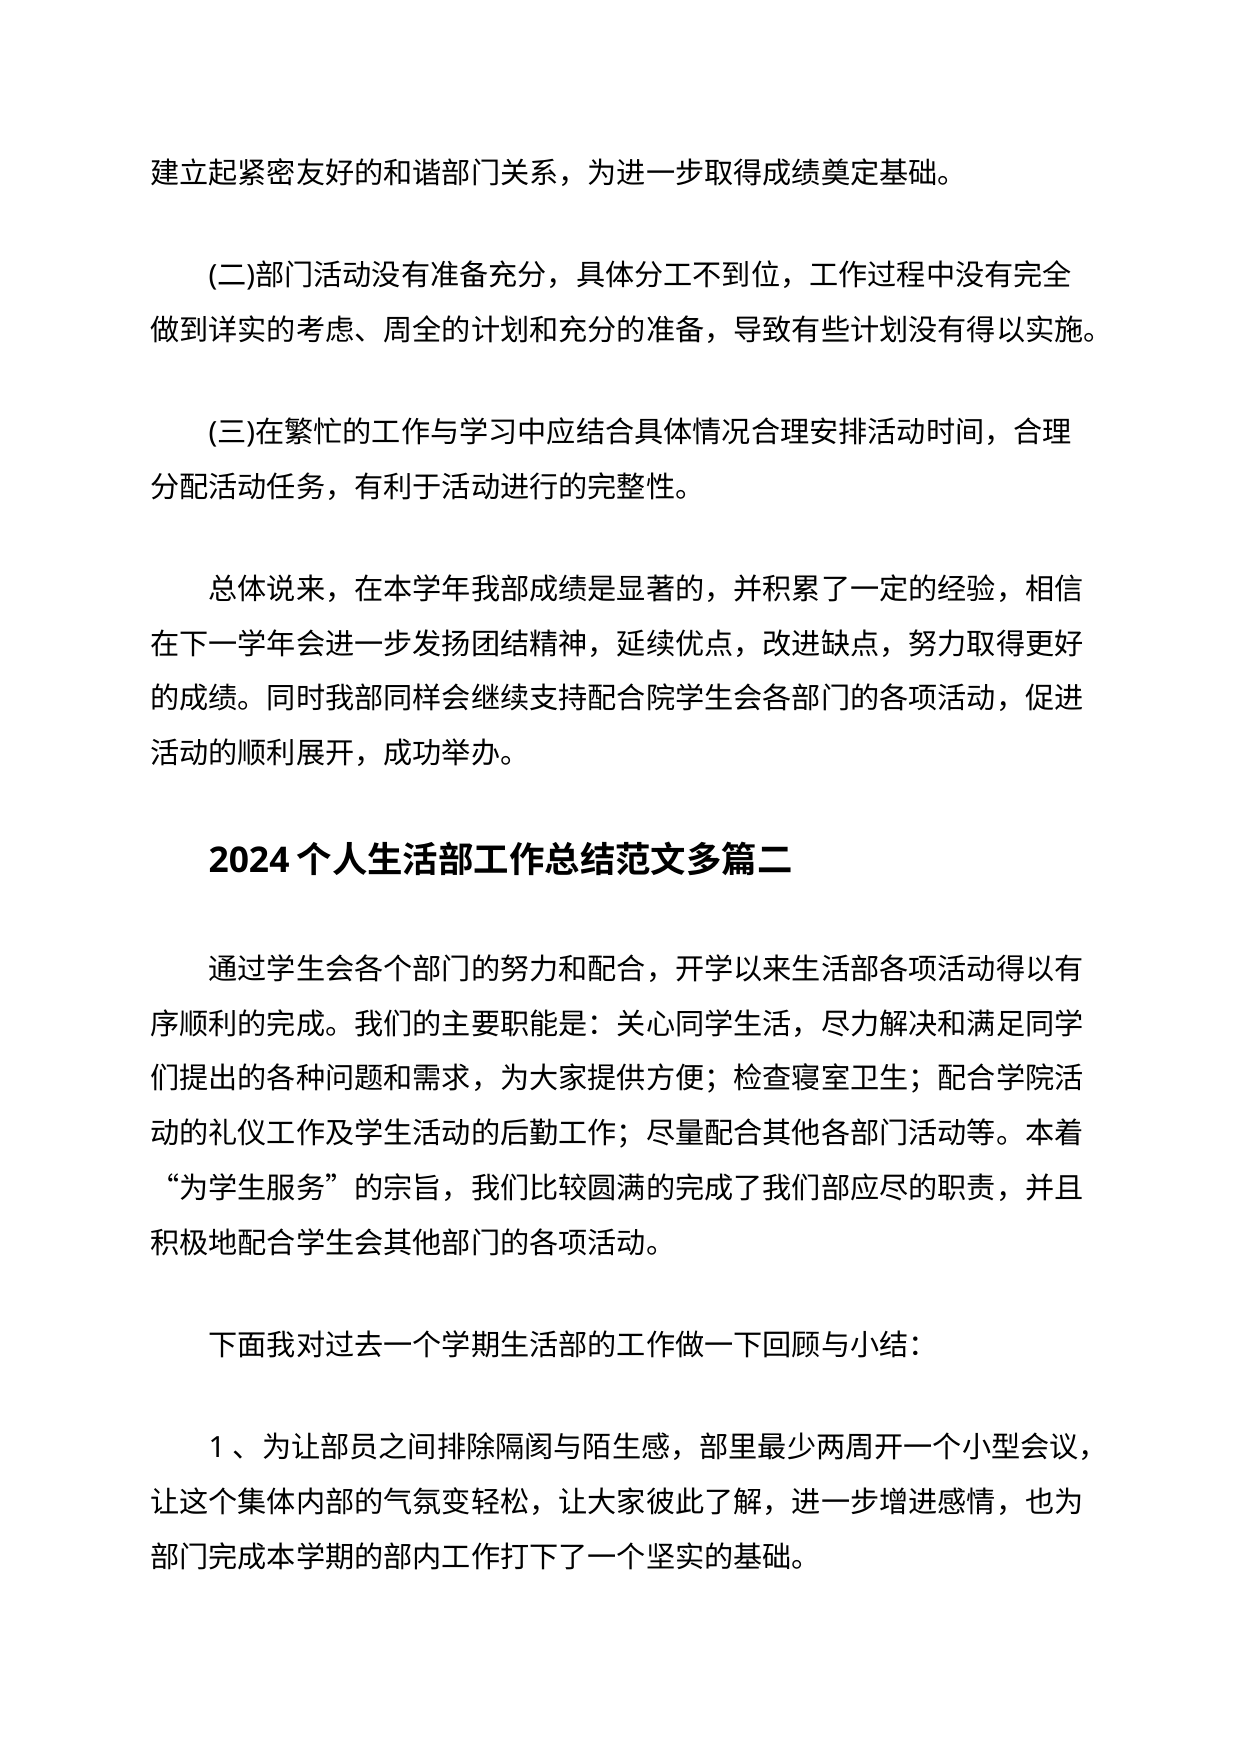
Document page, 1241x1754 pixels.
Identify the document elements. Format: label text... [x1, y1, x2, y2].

text (二)部门活动没有准备充分，具体分工不到位，工作过程中没有完全做到详实的考虑、周全的计划和充分的准备，导致有些计划没有得以实施。 [150, 252, 1090, 349]
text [150, 150, 1090, 192]
text 1 、为让部员之间排除隔阂与陌生感，部里最少两周开一个小型会议，让这个集体内部的气氛变轻松，让大家彼此了解，进一步增进感情，也为部门完成本学期的部内工作打下了一个坚实的基础。 [150, 1423, 1090, 1576]
text 通过学生会各个部门的努力和配合，开学以来生活部各项活动得以有序顺利的完成。我们的主要职能是：关心同学生活，尽力解决和满足同学们提出的各种问题和需求，为大家提供方便；检查寝室卫生；配合学院活动的礼仪工作及学生活动的后勤工作；尽量配合其他各部门活动等。本着“为学生服务”的宗旨，我们比较圆满的完成了我们部应尽的职责，并且积极地配合学生会其他部门的各项活动。 [150, 945, 1090, 1262]
text 2024个人生活部工作总结范文多篇二 [150, 832, 1090, 883]
text 总体说来，在本学年我部成绩是显著的，并积累了一定的经验，相信在下一学年会进一步发扬团结精神，延续优点，改进缺点，努力取得更好的成绩。同时我部同样会继续支持配合院学生会各部门的各项活动，促进活动的顺利展开，成功举办。 [150, 565, 1090, 772]
text 下面我对过去一个学期生活部的工作做一下回顾与小结： [150, 1322, 1090, 1364]
text (三)在繁忙的工作与学习中应结合具体情况合理安排活动时间，合理分配活动任务，有利于活动进行的完整性。 [150, 408, 1090, 506]
